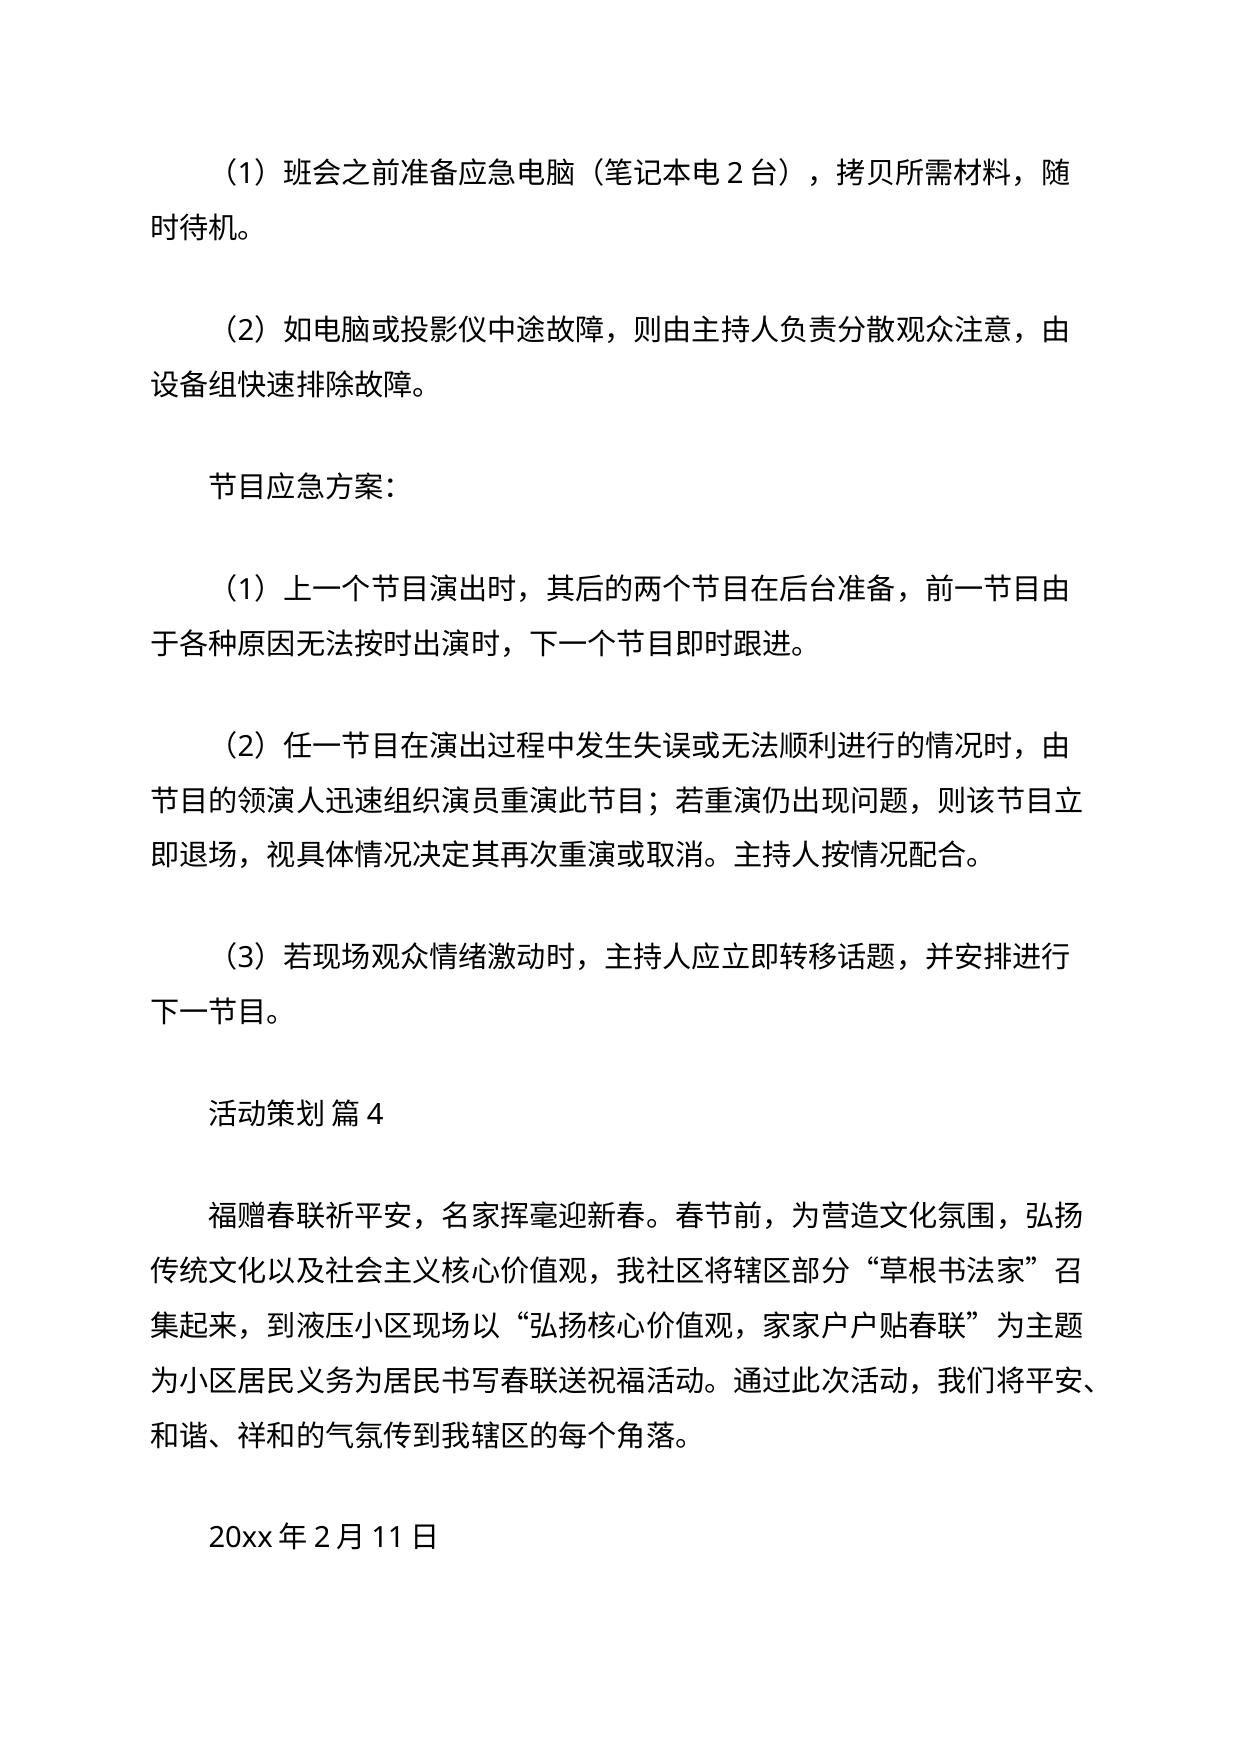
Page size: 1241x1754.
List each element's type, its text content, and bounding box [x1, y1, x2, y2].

text 20xx年2月11日 [150, 1514, 1090, 1556]
text 福赠春联祈平安，名家挥毫迎新春。春节前，为营造文化氛围，弘扬传统文化以及社会主义核心价值观，我社区将辖区部分“草根书法家”召集起来，到液压小区现场以“弘扬核心价值观，家家户户贴春联”为主题为小区居民义务为居民书写春联送祝福活动。通过此次活动，我们将平安、和谐、祥和的气氛传到我辖区的每个角落。 [150, 1192, 1090, 1454]
text （2）如电脑或投影仪中途故障，则由主持人负责分散观众注意，由设备组快速排除故障。 [150, 307, 1090, 404]
text 节目应急方案： [150, 463, 1090, 506]
text （3）若现场观众情绪激动时，主持人应立即转移话题，并安排进行下一节目。 [150, 934, 1090, 1031]
text 活动策划 篇4 [150, 1091, 1090, 1133]
text （2）任一节目在演出过程中发生失误或无法顺利进行的情况时，由节目的领演人迅速组织演员重演此节目；若重演仍出现问题，则该节目立即退场，视具体情况决定其再次重演或取消。主持人按情况配合。 [150, 722, 1090, 874]
text （1）班会之前准备应急电脑（笔记本电2台），拷贝所需材料，随时待机。 [150, 150, 1090, 247]
text （1）上一个节目演出时，其后的两个节目在后台准备，前一节目由于各种原因无法按时出演时，下一个节目即时跟进。 [150, 565, 1090, 663]
